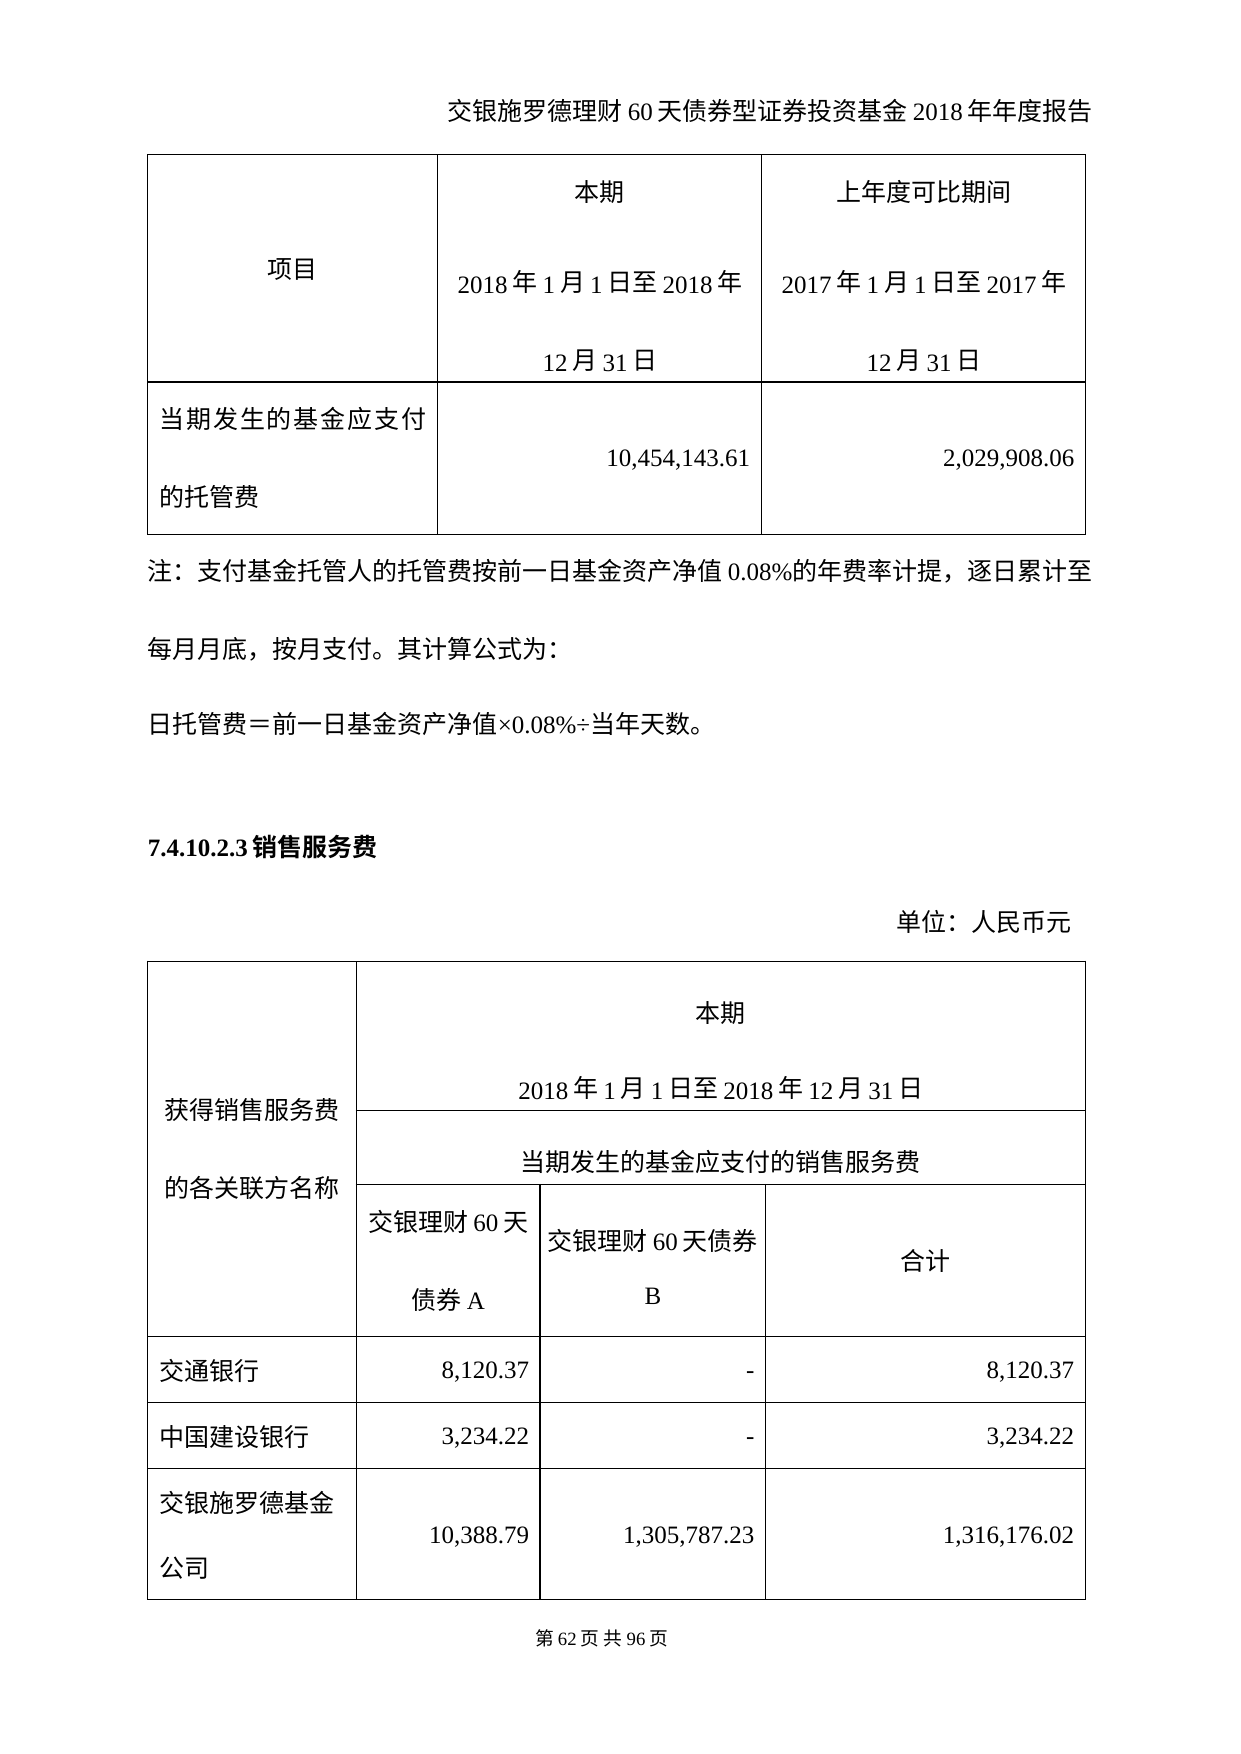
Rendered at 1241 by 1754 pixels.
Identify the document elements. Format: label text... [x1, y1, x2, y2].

table_cell 当期发生的基金应支付的托管费 [148, 383, 437, 533]
table_header 获得销售服务费的各关联方名称 [148, 962, 356, 1336]
table_cell 1,305,787.23 [541, 1469, 765, 1599]
table_header 本期 2018年1月1日至2018年12月31日 [438, 155, 761, 381]
table_header 项目 [148, 155, 437, 381]
table_cell 2,029,908.06 [762, 383, 1085, 533]
table_cell 3,234.22 [357, 1403, 539, 1468]
table_cell 当期发生的基金应支付的销售服务费 [357, 1111, 1085, 1184]
table_cell 3,234.22 [766, 1403, 1085, 1468]
table_header 本期 2018年1月1日至2018年12月31日 [357, 962, 1085, 1110]
text 7.4.10.2.3销售服务费 [148, 813, 1092, 878]
table_cell 交银理财60天债券A [357, 1185, 539, 1336]
text 单位：人民币元 [149, 888, 1071, 953]
table_cell - [541, 1403, 765, 1468]
table_cell 1,316,176.02 [766, 1469, 1085, 1599]
table_cell 合计 [766, 1185, 1085, 1336]
table_cell 8,120.37 [766, 1337, 1085, 1402]
table_cell 交银理财60天债券B [541, 1185, 765, 1336]
table_cell - [541, 1337, 765, 1402]
table_cell 交通银行 [148, 1337, 356, 1402]
table_cell 中国建设银行 [148, 1403, 356, 1468]
table_cell 8,120.37 [357, 1337, 539, 1402]
table_header 上年度可比期间 2017年1月1日至2017年12月31日 [762, 155, 1085, 381]
table_cell 交银施罗德基金公司 [148, 1469, 356, 1599]
text 日托管费＝前一日基金资产净值×0.08%÷当年天数。 [148, 691, 1092, 756]
table_cell 10,388.79 [357, 1469, 539, 1599]
text 注：支付基金托管人的托管费按前一日基金资产净值0.08%的年费率计提，逐日累计至每月月底，按月支付。其计算公式为： [148, 537, 1092, 680]
table_cell 10,454,143.61 [438, 383, 761, 533]
